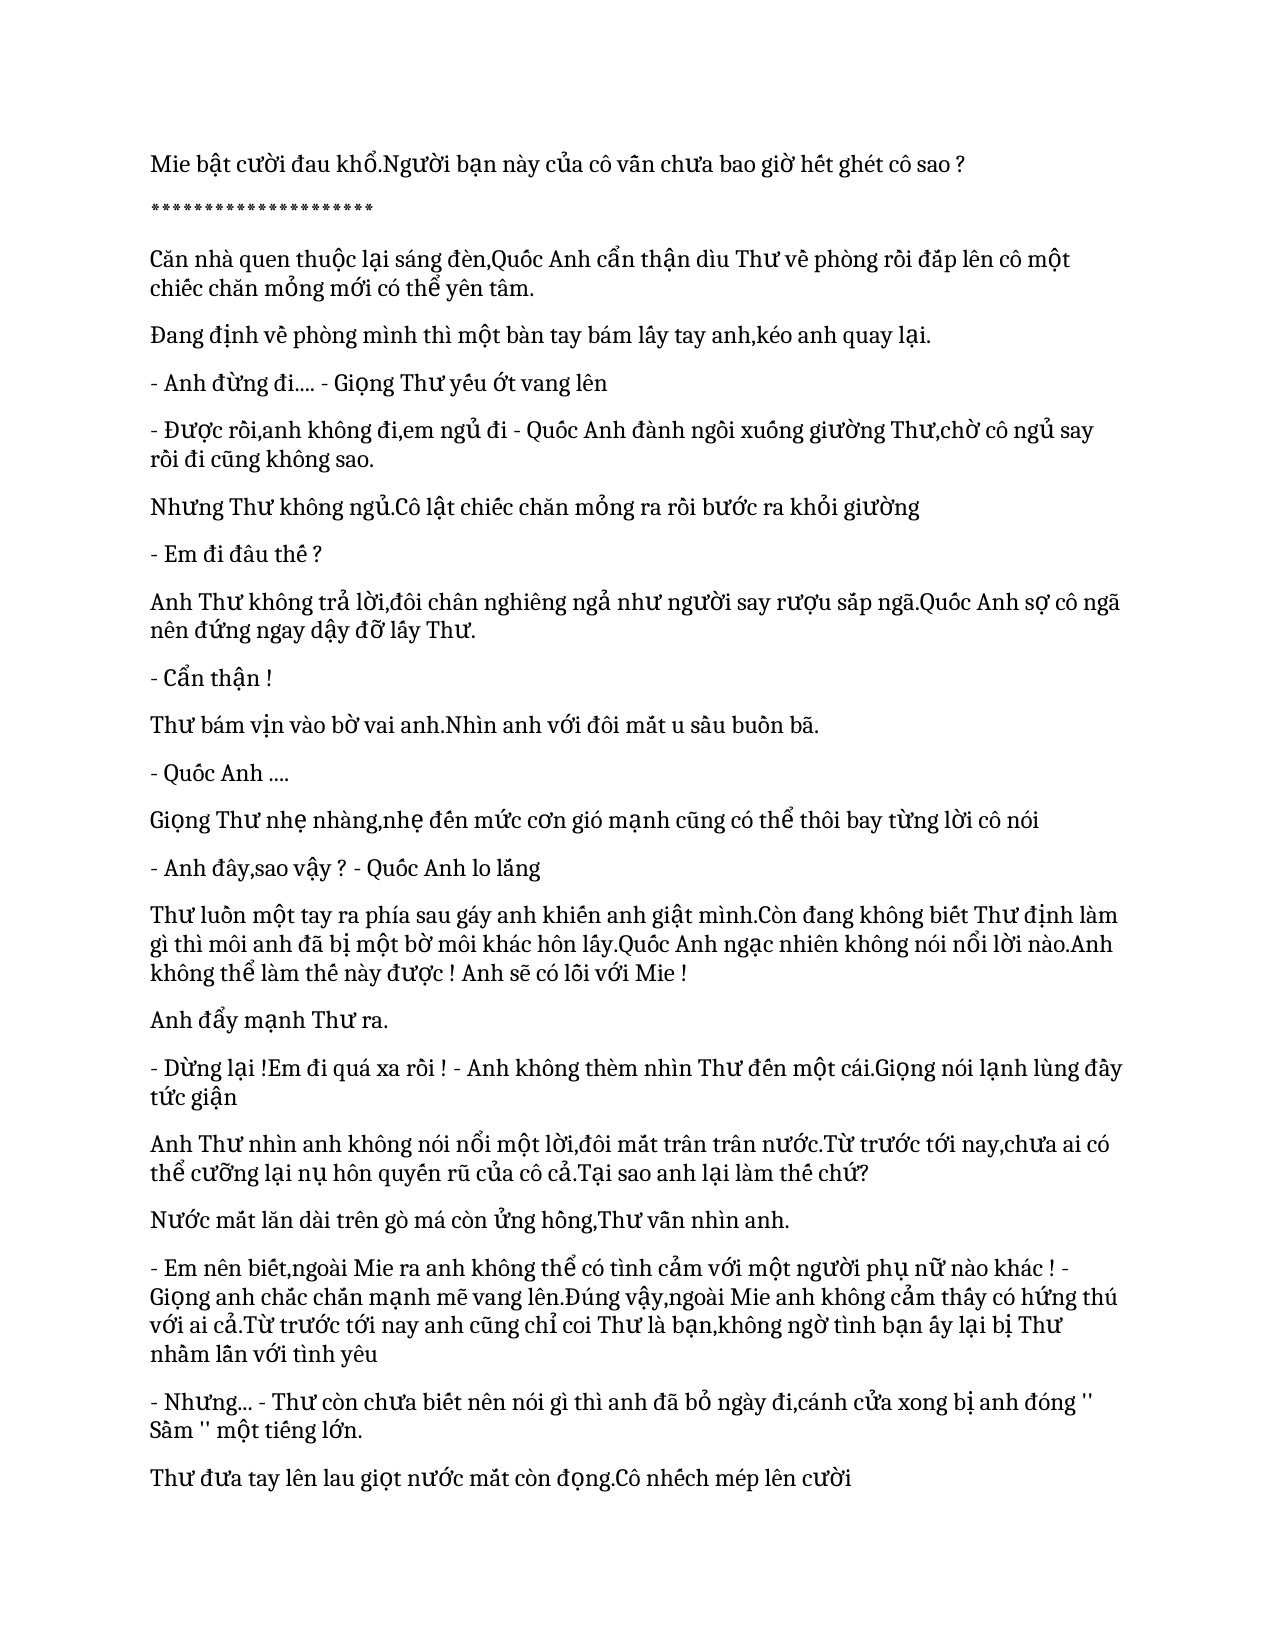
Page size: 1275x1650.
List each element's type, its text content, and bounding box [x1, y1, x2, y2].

text Anh Thư không trả lời,đôi chân nghiêng ngả như người say rượu sắp ngã.Quốc Anh sợ cô ngã nên đứng ngay dậy đỡ lấy Thư. [150, 587, 1125, 645]
text Anh đẩy mạnh Thư ra. [150, 1006, 1125, 1035]
text - Quốc Anh .... [150, 759, 1125, 787]
text - Em đi đâu thế ? [150, 540, 1125, 569]
text - Dừng lại !Em đi quá xa rồi ! - Anh không thèm nhìn Thư đến một cái.Giọng nói lạnh lùng đầy tức giận [150, 1054, 1125, 1111]
text - Em nên biết,ngoài Mie ra anh không thể có tình cảm với một người phụ nữ nào khác ! - Giọng anh chắc chắn mạnh mẽ vang lên.Đúng vậy,ngoài Mie anh không cảm thấy có hứng thú với ai cả.Từ trước tới nay anh cũng chỉ coi Thư là bạn,không ngờ tình bạn ấy lại bị Thư nhầm lẫn với tình yêu [150, 1254, 1125, 1369]
text - Cẩn thận ! [150, 664, 1125, 692]
text Căn nhà quen thuộc lại sáng đèn,Quốc Anh cẩn thận dìu Thư về phòng rồi đắp lên cô một chiếc chăn mỏng mới có thể yên tâm. [150, 245, 1125, 302]
text - Anh đây,sao vậy ? - Quốc Anh lo lắng [150, 854, 1125, 882]
text Thư đưa tay lên lau giọt nước mắt còn đọng.Cô nhếch mép lên cười [150, 1464, 1125, 1492]
text Mie bật cười đau khổ.Người bạn này của cô vẫn chưa bao giờ hết ghét cô sao ? [150, 150, 1125, 179]
text - Anh đừng đi.... - Giọng Thư yếu ớt vang lên [150, 369, 1125, 397]
text Thư luồn một tay ra phía sau gáy anh khiến anh giật mình.Còn đang không biết Thư định làm gì thì môi anh đã bị một bờ môi khác hôn lấy.Quốc Anh ngạc nhiên không nói nổi lời nào.Anh không thể làm thế này được ! Anh sẽ có lỗi với Mie ! [150, 901, 1125, 987]
text Anh Thư nhìn anh không nói nổi một lời,đôi mắt trân trân nước.Từ trước tới nay,chưa ai có thể cưỡng lại nụ hôn quyến rũ của cô cả.Tại sao anh lại làm thế chứ? [150, 1130, 1125, 1187]
text Nước mắt lăn dài trên gò má còn ửng hồng,Thư vẫn nhìn anh. [150, 1206, 1125, 1235]
text Giọng Thư nhẹ nhàng,nhẹ đến mức cơn gió mạnh cũng có thể thôi bay từng lời cô nói [150, 806, 1125, 835]
text Thư bám vịn vào bờ vai anh.Nhìn anh với đôi mắt u sầu buồn bã. [150, 711, 1125, 740]
text ********************* [150, 197, 1125, 226]
text Đang định về phòng mình thì một bàn tay bám lấy tay anh,kéo anh quay lại. [150, 321, 1125, 350]
text - Nhưng... - Thư còn chưa biết nên nói gì thì anh đã bỏ ngày đi,cánh cửa xong bị anh đóng '' Sầm '' một tiếng lớn. [150, 1387, 1125, 1445]
text Nhưng Thư không ngủ.Cô lật chiếc chăn mỏng ra rồi bước ra khỏi giường [150, 492, 1125, 521]
text - Được rồi,anh không đi,em ngủ đi - Quốc Anh đành ngồi xuống giường Thư,chờ cô ngủ say rồi đi cũng không sao. [150, 416, 1125, 474]
